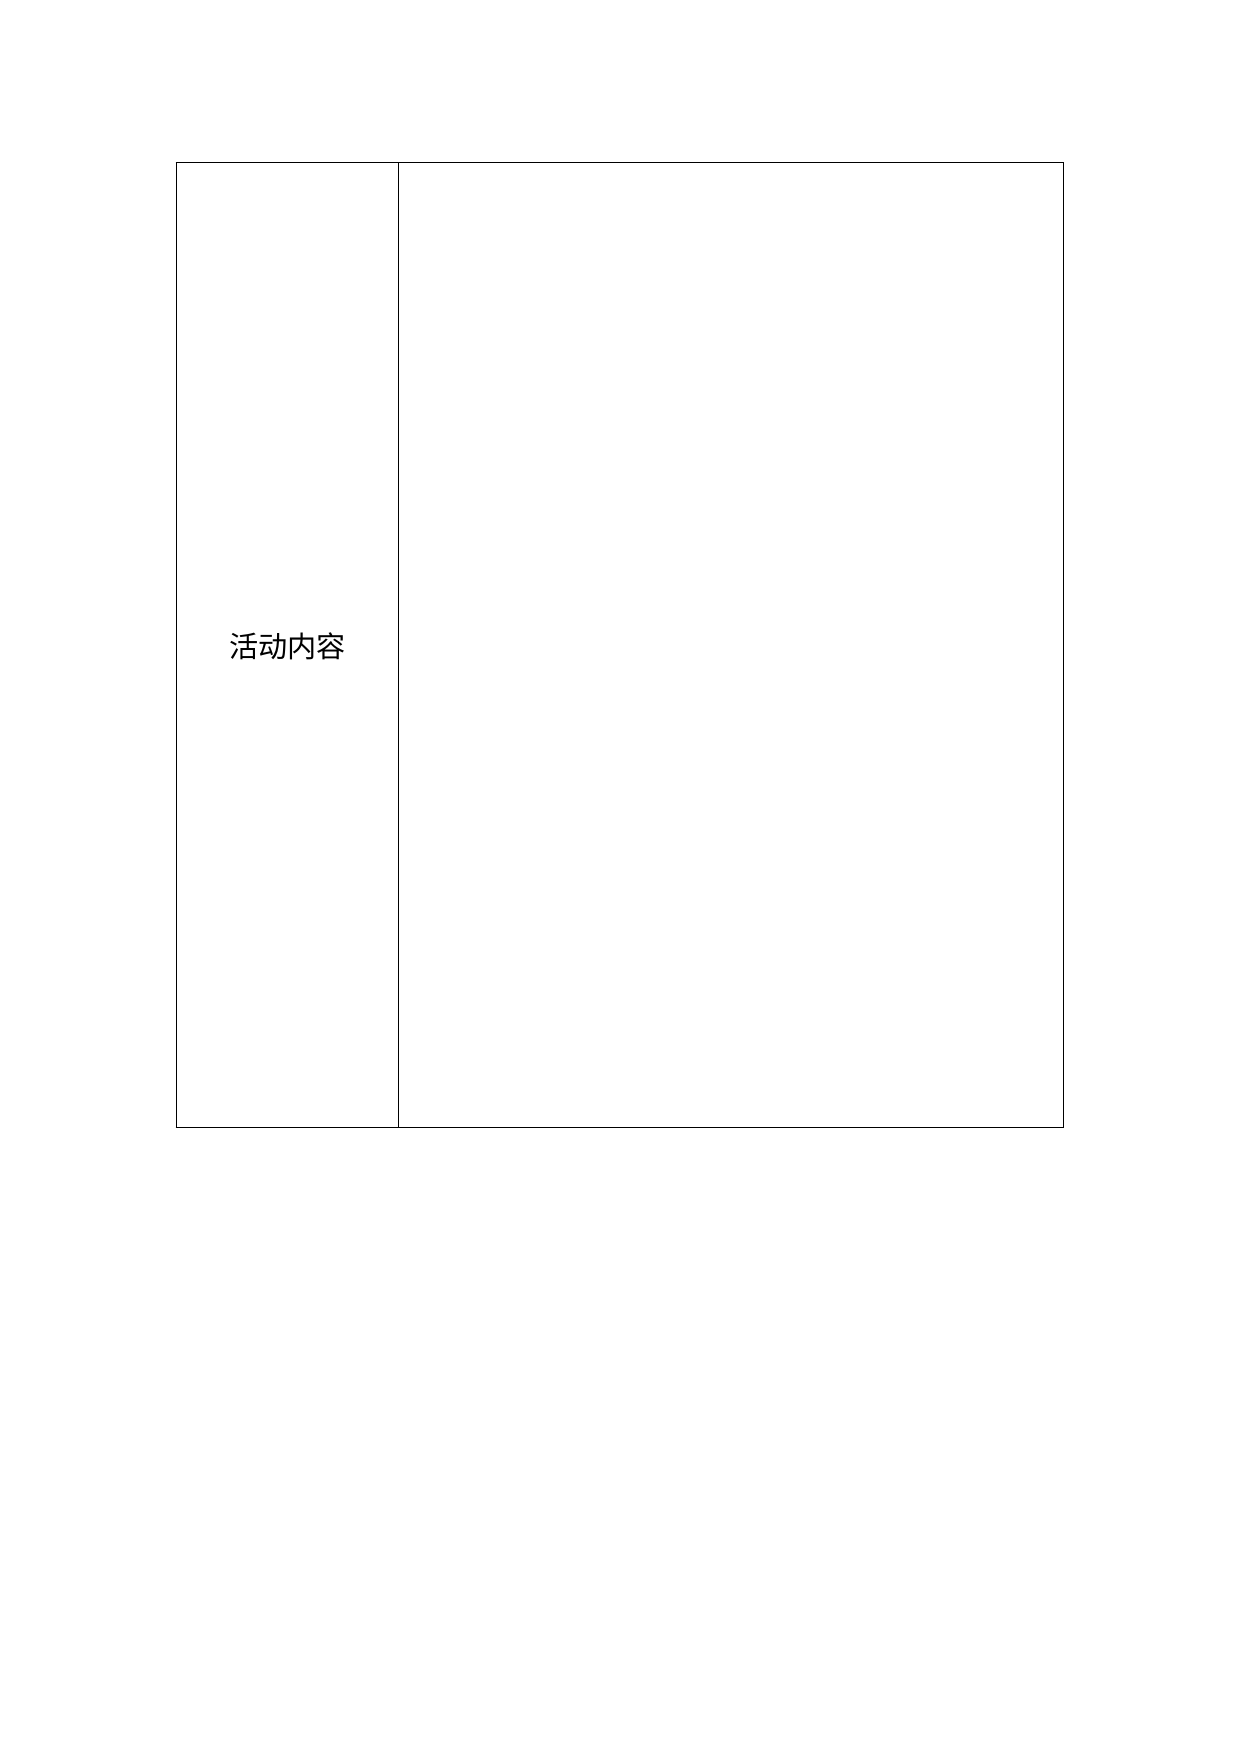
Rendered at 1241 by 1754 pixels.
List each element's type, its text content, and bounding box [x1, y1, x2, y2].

table_cell 活动内容 [177, 163, 398, 1127]
table_cell [399, 163, 1063, 1127]
